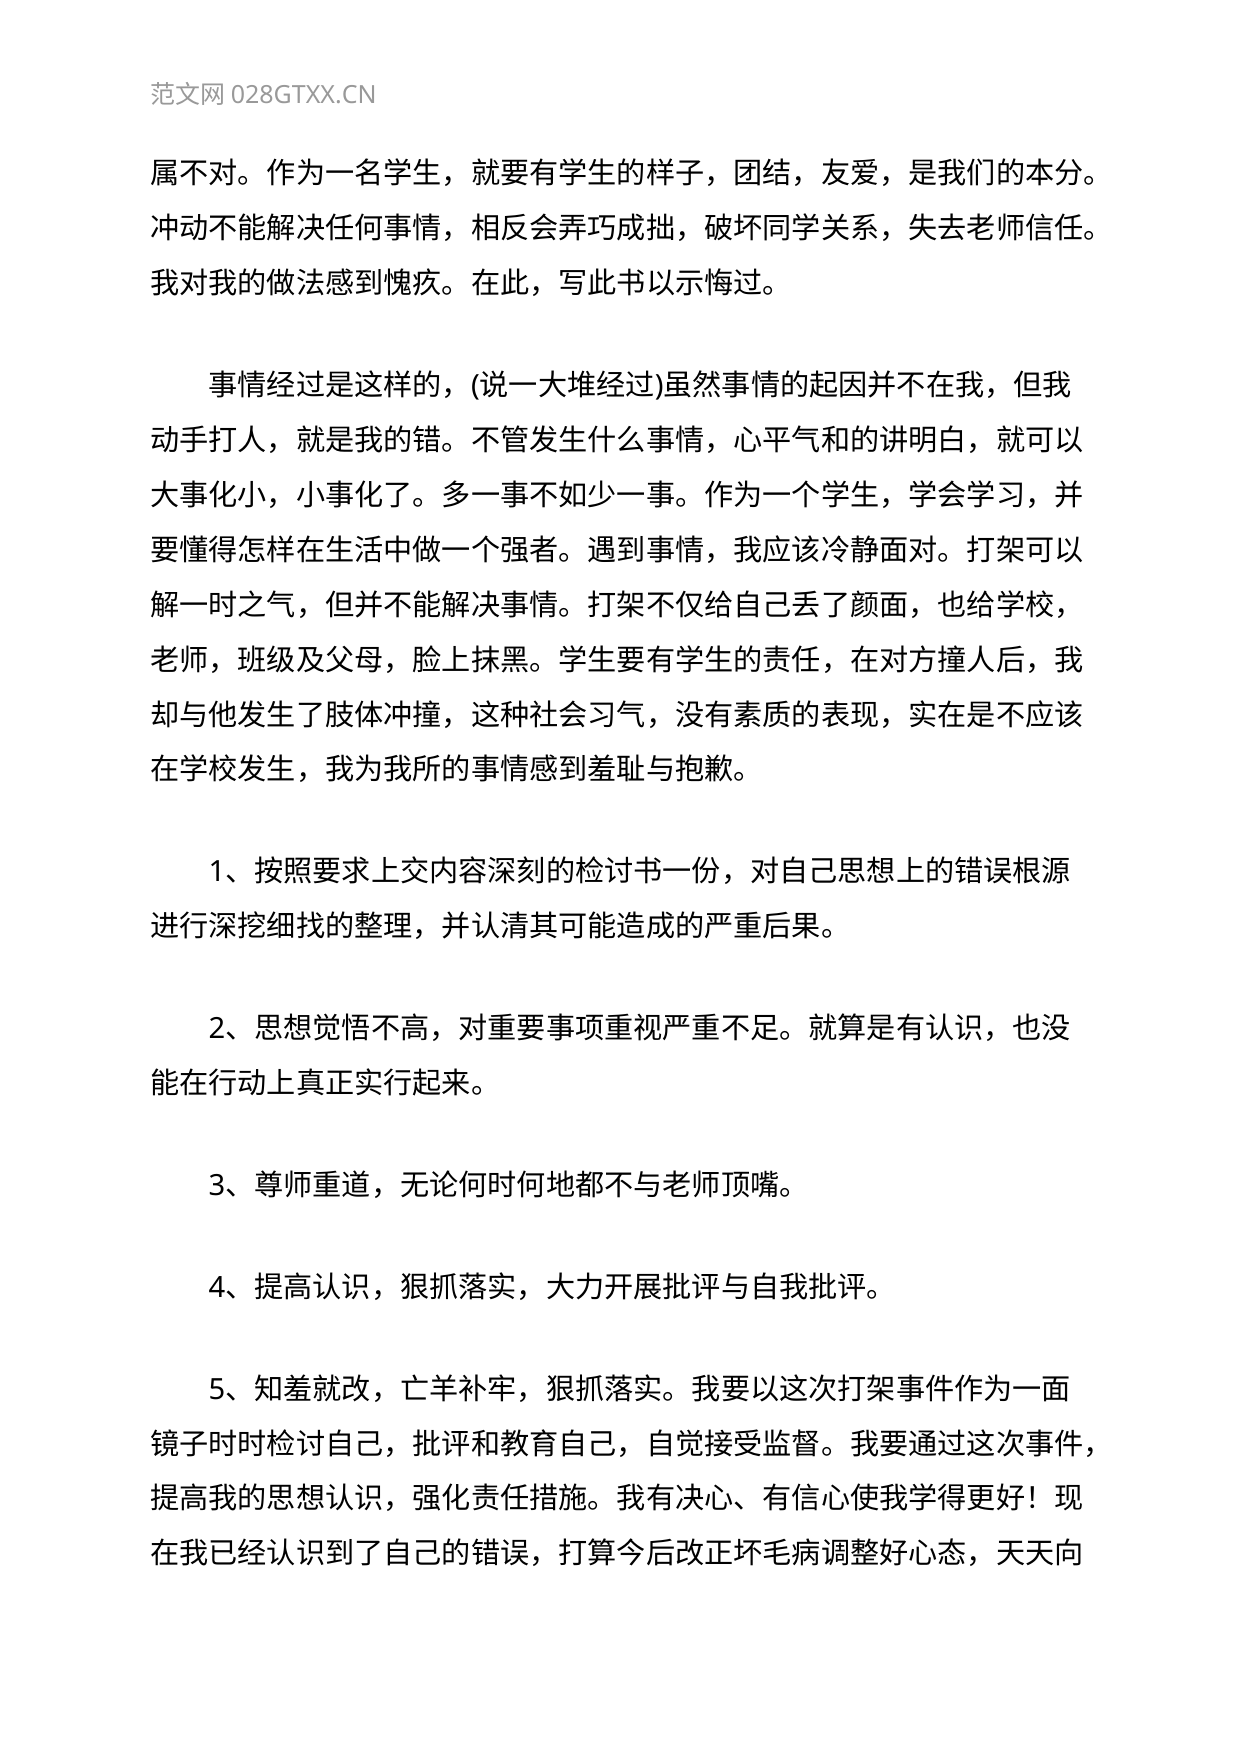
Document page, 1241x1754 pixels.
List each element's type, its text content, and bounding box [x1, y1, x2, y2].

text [150, 1365, 1090, 1572]
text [150, 150, 1090, 302]
text 1、按照要求上交内容深刻的检讨书一份，对自己思想上的错误根源进行深挖细找的整理，并认清其可能造成的严重后果。 [150, 848, 1090, 945]
text 2、思想觉悟不高，对重要事项重视严重不足。就算是有认识，也没能在行动上真正实行起来。 [150, 1004, 1090, 1102]
text 4、提高认识，狠抓落实，大力开展批评与自我批评。 [150, 1263, 1090, 1306]
text 事情经过是这样的，(说一大堆经过)虽然事情的起因并不在我，但我动手打人，就是我的错。不管发生什么事情，心平气和的讲明白，就可以大事化小，小事化了。多一事不如少一事。作为一个学生，学会学习，并要懂得怎样在生活中做一个强者。遇到事情，我应该冷静面对。打架可以解一时之气，但并不能解决事情。打架不仅给自己丢了颜面，也给学校，老师，班级及父母，脸上抹黑。学生要有学生的责任，在对方撞人后，我却与他发生了肢体冲撞，这种社会习气，没有素质的表现，实在是不应该在学校发生，我为我所的事情感到羞耻与抱歉。 [150, 362, 1090, 788]
text 3、尊师重道，无论何时何地都不与老师顶嘴。 [150, 1161, 1090, 1204]
